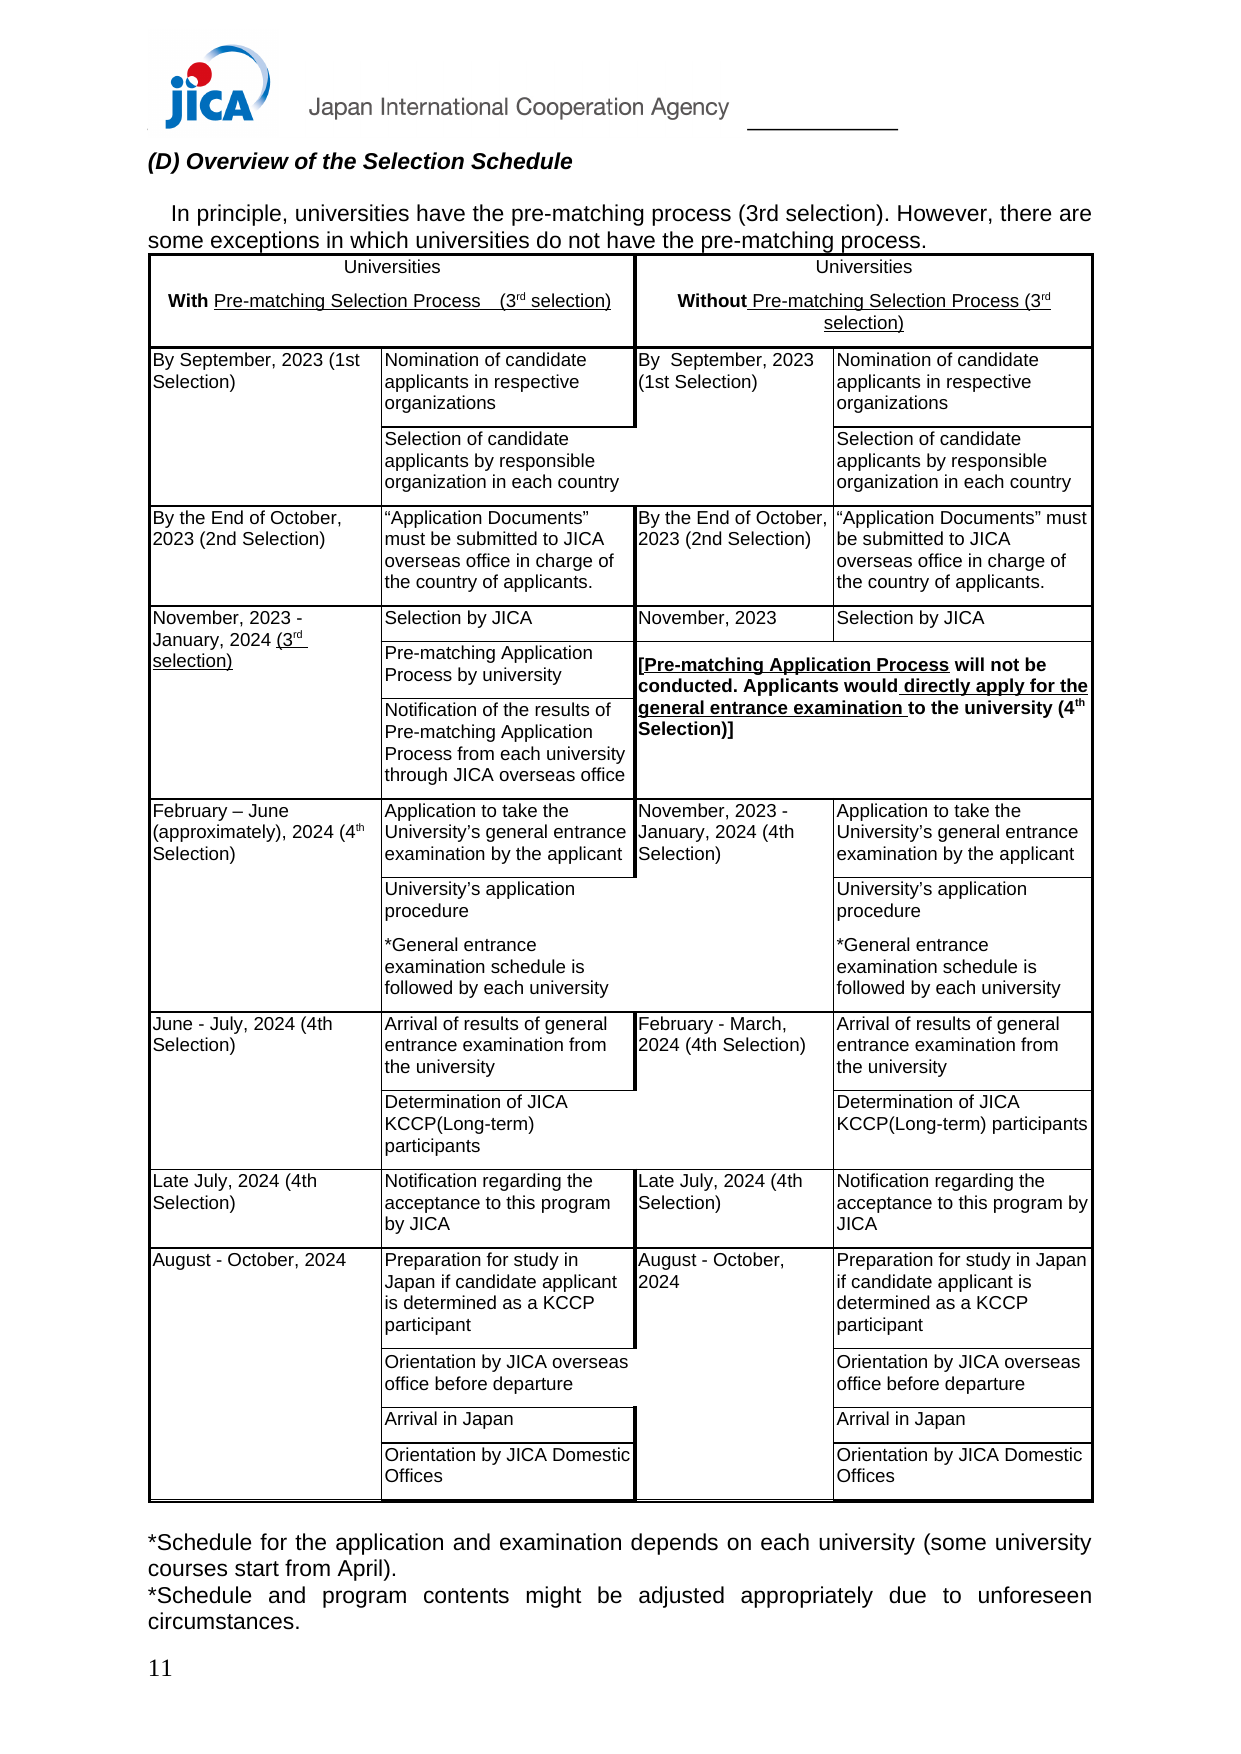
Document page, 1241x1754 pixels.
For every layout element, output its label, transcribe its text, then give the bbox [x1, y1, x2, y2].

text (D) Overview of the Selection Schedule [148, 148, 1092, 174]
table_cell Notification of the results of Pre-matching Application Process from each university through JICA overseas office [382, 699, 633, 798]
table_cell Orientation by JICA overseas office before departure [834, 1349, 1091, 1406]
table_cell Application to take the University’s general entrance examination by the applicant [382, 800, 633, 877]
table_cell Late July, 2024 (4th Selection) [151, 1170, 381, 1247]
table_cell Nomination of candidate applicants in respective organizations [834, 349, 1091, 426]
table_cell November, 2023 - January, 2024 (4th Selection) [635, 800, 833, 1011]
table_cell Preparation for study in Japan if candidate applicant is determined as a KCCP participant [834, 1249, 1091, 1348]
table_cell November, 2023 [637, 607, 833, 641]
table_cell Arrival in Japan [382, 1408, 633, 1442]
table_cell Notification regarding the acceptance to this program by JICA [382, 1170, 633, 1247]
table_cell Application to take the University’s general entrance examination by the applicant [834, 800, 1091, 877]
table_cell Orientation by JICA Domestic Offices [834, 1444, 1091, 1499]
table_cell Notification regarding the acceptance to this program by JICA [834, 1170, 1091, 1247]
table_cell Orientation by JICA Domestic Offices [382, 1444, 633, 1499]
table_cell Selection by JICA [834, 607, 1091, 641]
table_cell Arrival in Japan [834, 1408, 1091, 1442]
table_cell February – June (approximately), 2024 (4th Selection) [151, 800, 381, 1011]
table_cell Preparation for study in Japan if candidate applicant is determined as a KCCP participant [382, 1249, 633, 1348]
table_cell Selection of candidate applicants by responsible organization in each country [382, 428, 635, 505]
table_header Universities With Pre-matching Selection Process (3rd selection) [151, 256, 633, 346]
table_cell Arrival of results of general entrance examination from the university [834, 1013, 1091, 1090]
table_cell By the End of October, 2023 (2nd Selection) [151, 507, 381, 605]
table_cell Selection of candidate applicants by responsible organization in each country [834, 428, 1091, 505]
table_header Universities Without Pre-matching Selection Process (3rd selection) [637, 256, 1091, 346]
table_cell By the End of October, 2023 (2nd Selection) [637, 507, 833, 605]
table_cell June - July, 2024 (4th Selection) [151, 1013, 381, 1168]
table_cell University’s application procedure *General entrance examination schedule is followed by each university [834, 878, 1091, 1011]
table_cell “Application Documents” must be submitted to JICA overseas office in charge of the country of applicants. [382, 507, 633, 605]
text *Schedule for the application and examination depends on each university (some university courses start from April). [148, 1529, 1092, 1582]
table_cell University’s application procedure *General entrance examination schedule is followed by each university [382, 878, 635, 1011]
table_cell February - March, 2024 (4th Selection) [635, 1013, 833, 1168]
table_cell “Application Documents” must be submitted to JICA overseas office in charge of the country of applicants. [834, 507, 1091, 605]
table_cell Late July, 2024 (4th Selection) [637, 1170, 833, 1247]
table_cell August - October, 2024 [151, 1249, 381, 1499]
table_cell Selection by JICA [382, 607, 633, 641]
table_cell Determination of JICA KCCP(Long-term) participants [834, 1091, 1091, 1168]
picture [147, 29, 748, 138]
table_cell Nomination of candidate applicants in respective organizations [382, 349, 633, 426]
table_cell Orientation by JICA overseas office before departure [382, 1349, 635, 1406]
table_cell By September, 2023 (1st Selection) [635, 349, 833, 505]
table_cell [Pre-matching Application Process will not be conducted. Applicants would directly apply for the general entrance examination to the university (4th Selection)] [637, 642, 1091, 798]
table_cell August - October, 2024 [635, 1249, 833, 1499]
table_cell Determination of JICA KCCP(Long-term) participants [382, 1091, 635, 1168]
table_cell By September, 2023 (1st Selection) [151, 349, 381, 505]
table_cell November, 2023 - January, 2024 (3rd selection) [151, 607, 381, 798]
text In principle, universities have the pre-matching process (3rd selection). However, there are some exceptions in which universities do not have the pre-matching process. [148, 200, 1092, 253]
text *Schedule and program contents might be adjusted appropriately due to unforeseen circumstances. [148, 1582, 1092, 1634]
table_cell Pre-matching Application Process by university [382, 642, 633, 698]
table_cell Arrival of results of general entrance examination from the university [382, 1013, 633, 1090]
